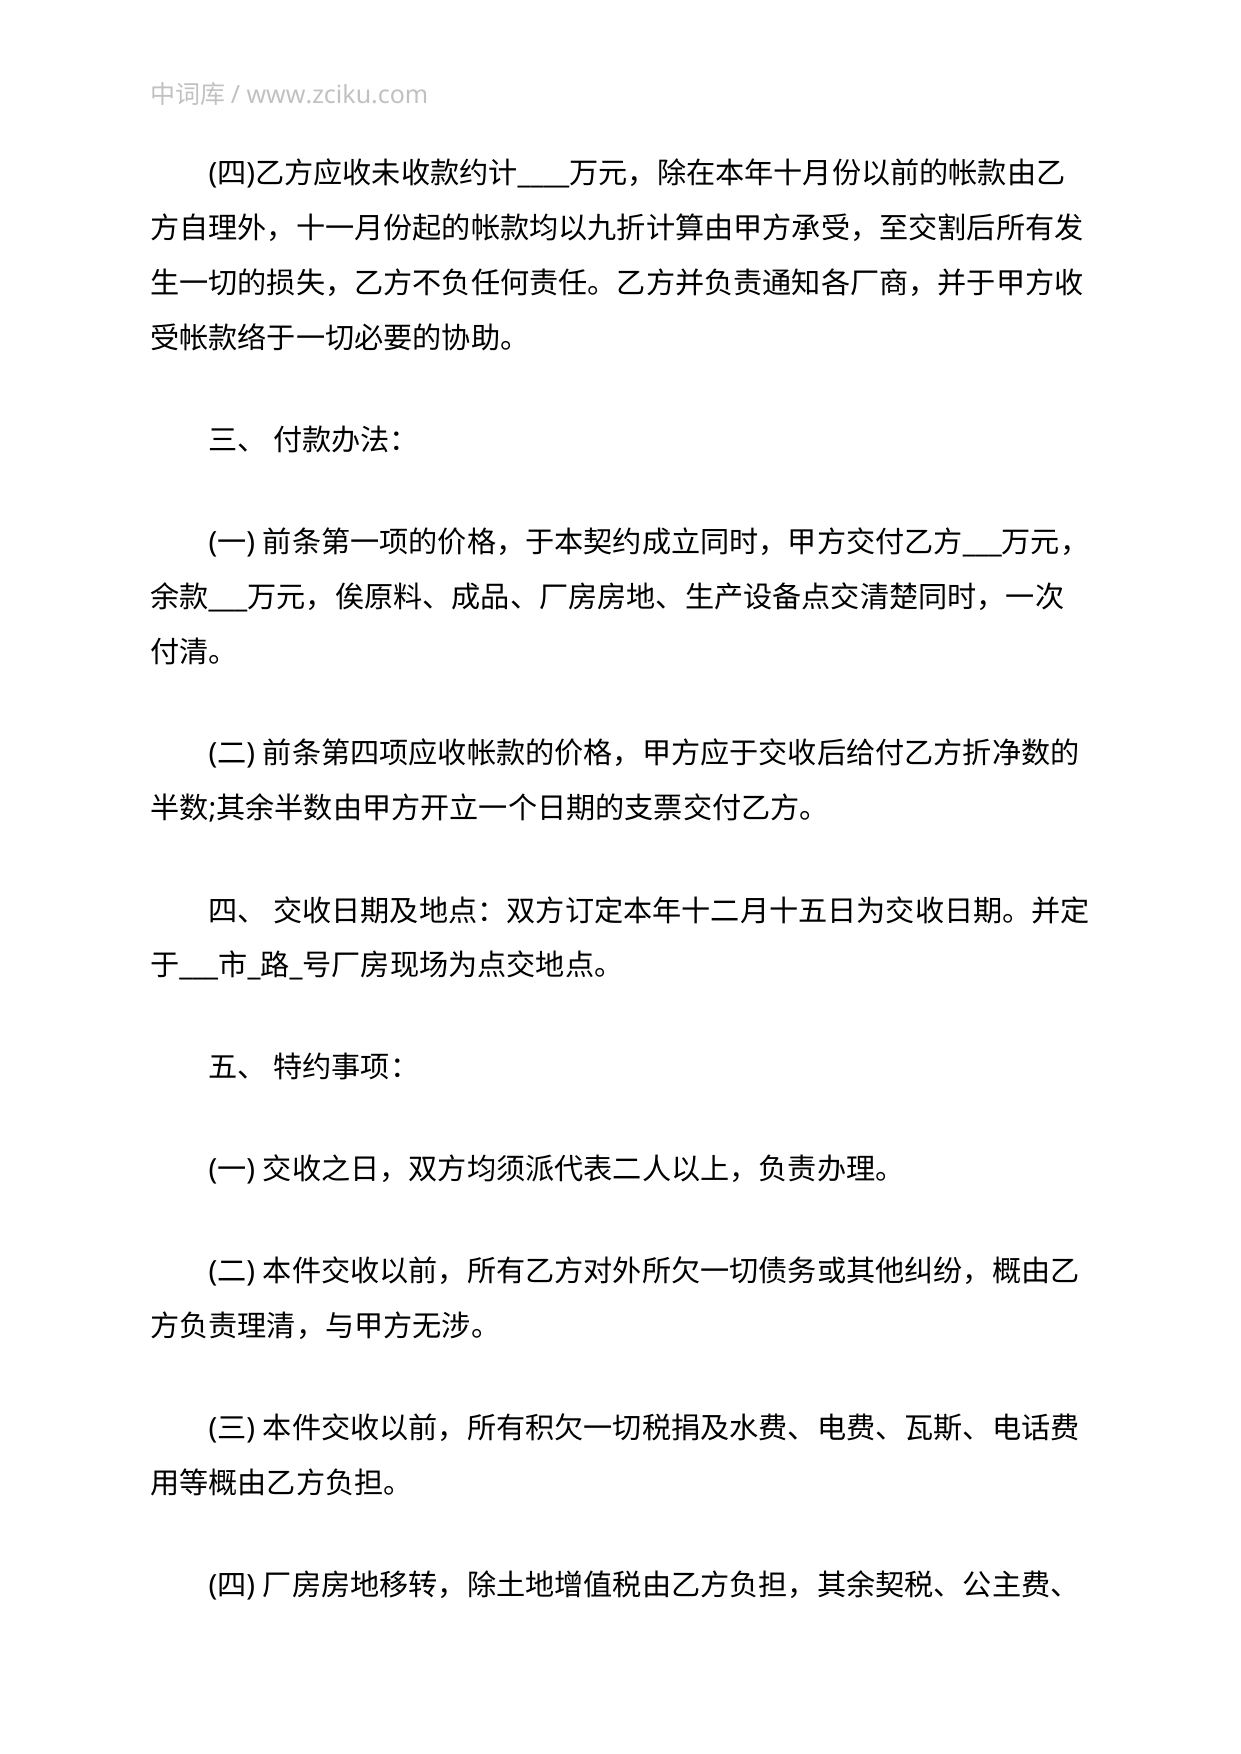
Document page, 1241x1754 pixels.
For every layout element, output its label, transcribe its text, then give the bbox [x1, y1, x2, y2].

text 五、 特约事项： [150, 1044, 1090, 1086]
text (一) 交收之日，双方均须派代表二人以上，负责办理。 [150, 1146, 1090, 1188]
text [150, 1561, 1090, 1604]
text (一) 前条第一项的价格，于本契约成立同时，甲方交付乙方___万元，余款___万元，俟原料、成品、厂房房地、生产设备点交清楚同时，一次付清。 [150, 518, 1090, 671]
text (二) 前条第四项应收帐款的价格，甲方应于交收后给付乙方折净数的半数;其余半数由甲方开立一个日期的支票交付乙方。 [150, 730, 1090, 827]
text (三) 本件交收以前，所有积欠一切税捐及水费、电费、瓦斯、电话费用等概由乙方负担。 [150, 1404, 1090, 1502]
text (二) 本件交收以前，所有乙方对外所欠一切债务或其他纠纷，概由乙方负责理清，与甲方无涉。 [150, 1248, 1090, 1345]
text 四、 交收日期及地点：双方订定本年十二月十五日为交收日期。并定于___市_路_号厂房现场为点交地点。 [150, 887, 1090, 984]
text (四)乙方应收未收款约计____万元，除在本年十月份以前的帐款由乙方自理外，十一月份起的帐款均以九折计算由甲方承受，至交割后所有发生一切的损失，乙方不负任何责任。乙方并负责通知各厂商，并于甲方收受帐款络于一切必要的协助。 [150, 150, 1090, 357]
text 三、 付款办法： [150, 417, 1090, 459]
